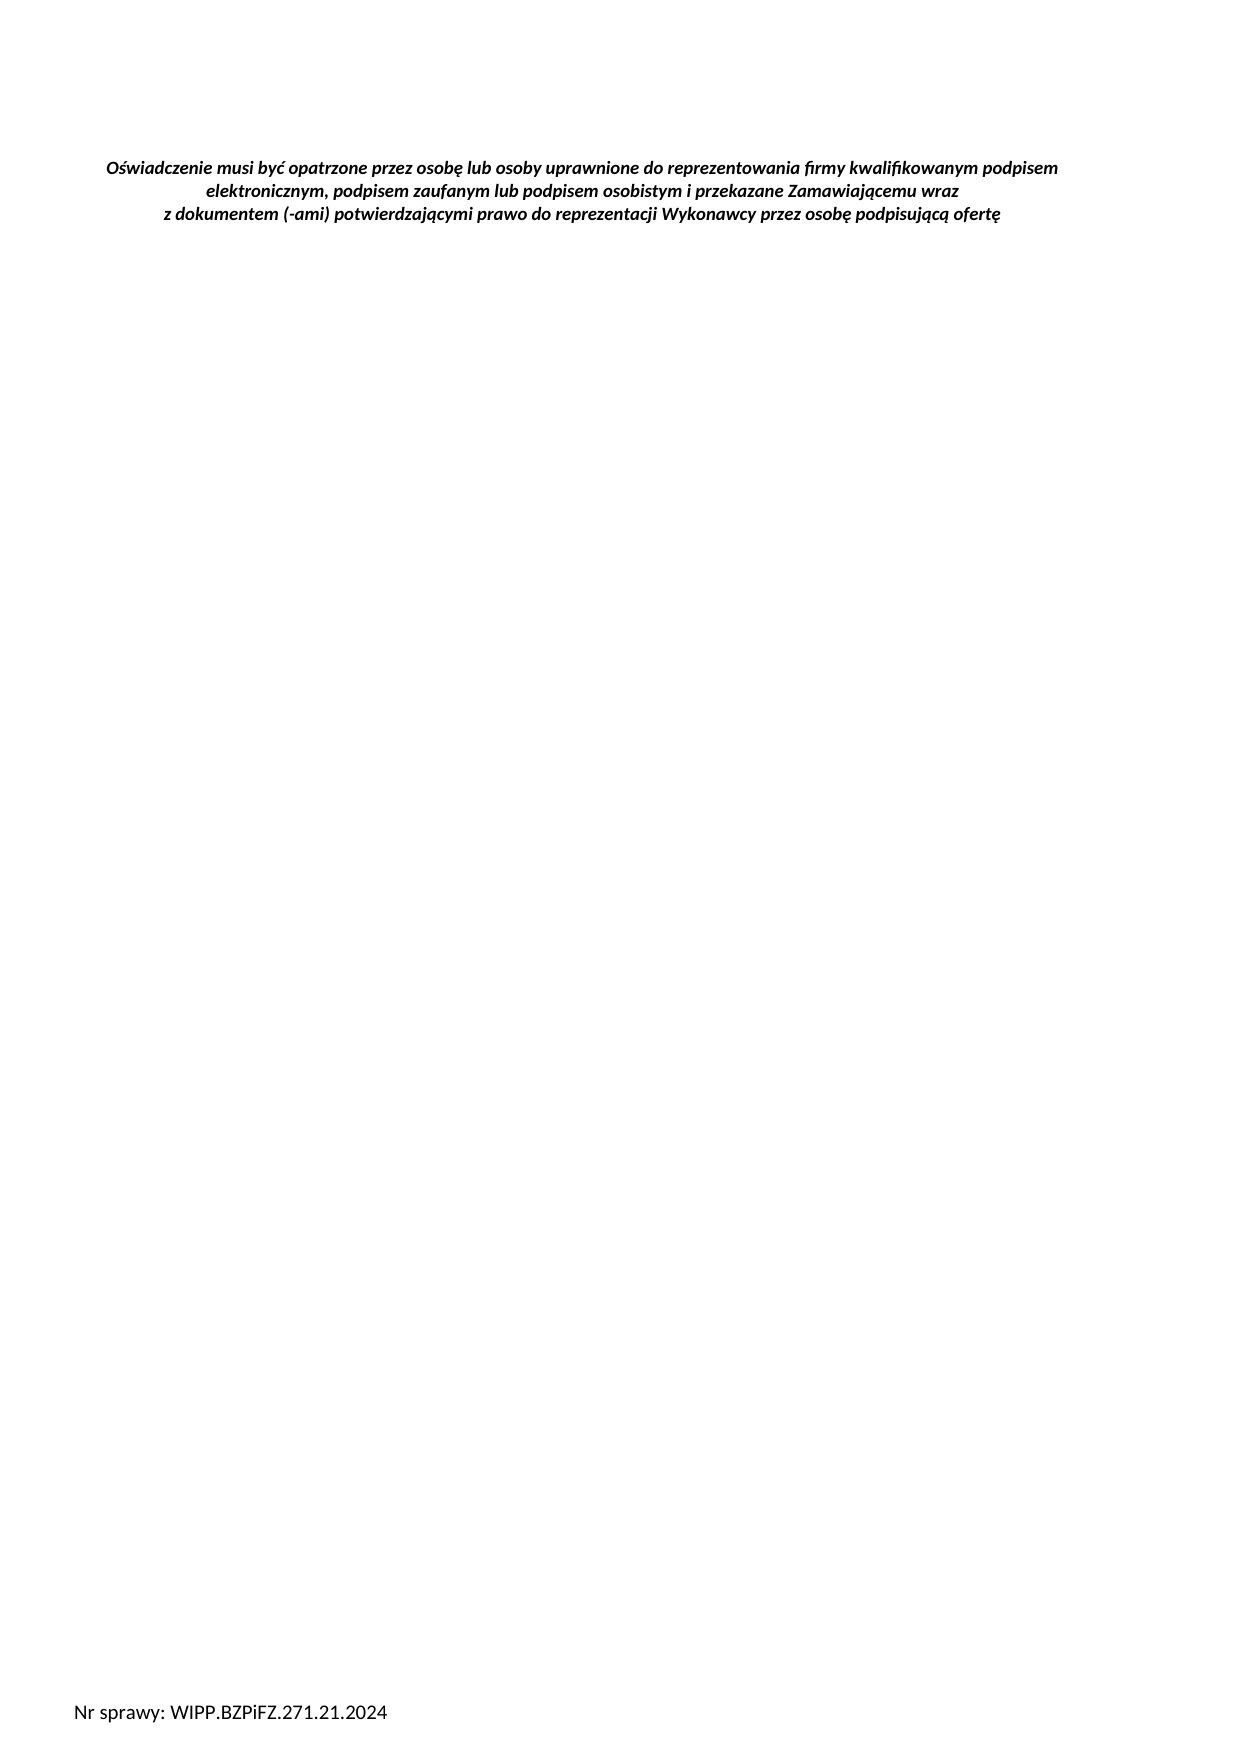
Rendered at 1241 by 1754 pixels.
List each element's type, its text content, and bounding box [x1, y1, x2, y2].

text Oświadczenie musi być opatrzone przez osobę lub osoby uprawnione do reprezentowania firmy kwalifikowanym podpisem elektronicznym, podpisem zaufanym lub podpisem osobistym i przekazane Zamawiającemu wraz [74, 156, 1093, 202]
text z dokumentem (-ami) potwierdzającymi prawo do reprezentacji Wykonawcy przez osobę podpisującą ofertę [74, 202, 1093, 224]
